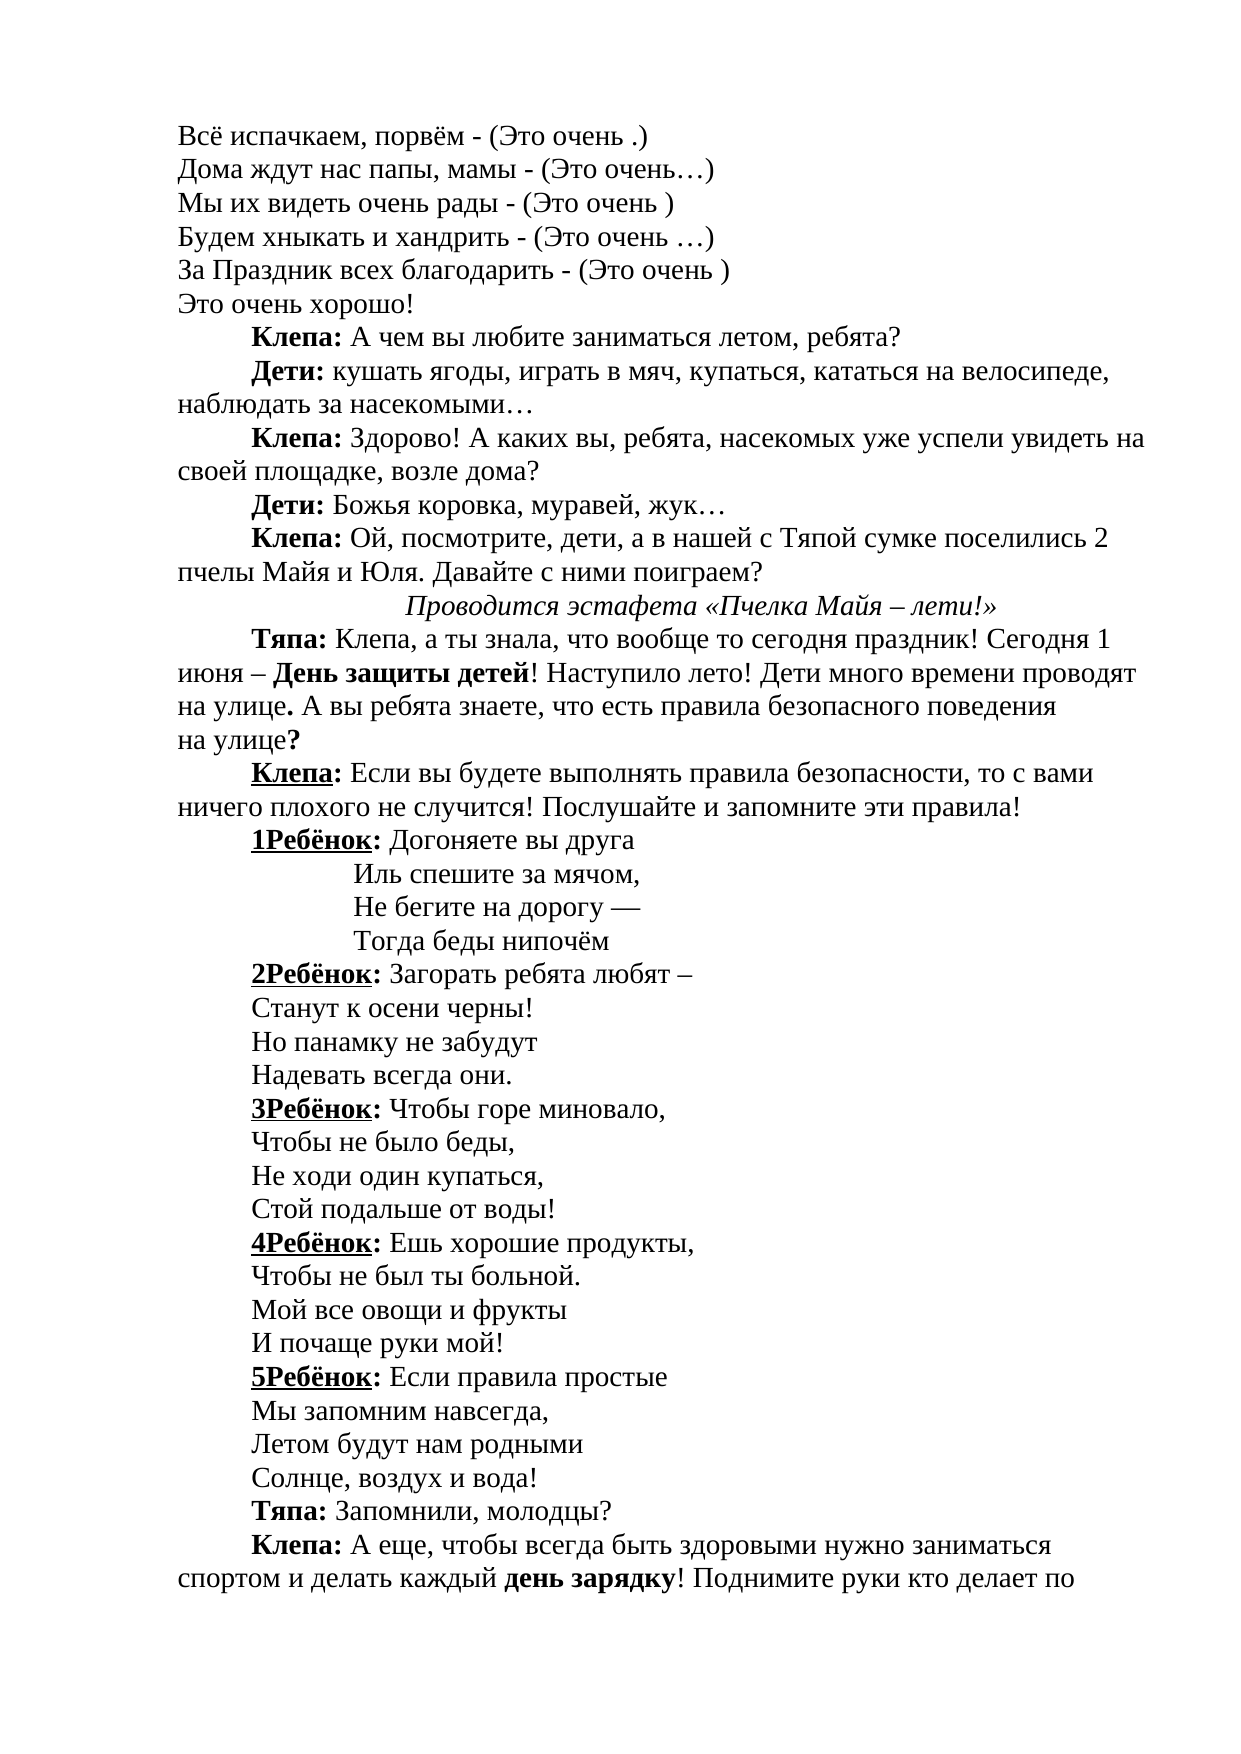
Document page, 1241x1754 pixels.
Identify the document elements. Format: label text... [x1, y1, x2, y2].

text Клепа: Здорово! А каких вы, ребята, насекомых уже успели увидеть на своей площадке, возле дома? [177, 420, 1152, 487]
text Но панамку не забудут [177, 1024, 1152, 1057]
text Мой все овощи и фрукты [177, 1292, 1152, 1326]
text Солнце, воздух и вода! [177, 1460, 1152, 1493]
text Летом будут нам родными [177, 1426, 1152, 1460]
text Проводится эстафета «Пчелка Майя – лети!» [177, 588, 1152, 621]
text И почаще руки мой! [177, 1326, 1152, 1359]
text Не ходи один купаться, [177, 1158, 1152, 1191]
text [177, 118, 1152, 319]
text Не бегите на дорогу — [177, 889, 1152, 923]
text Тяпа: Запомнили, молодцы? [177, 1493, 1152, 1527]
text Стой подальше от воды! [177, 1191, 1152, 1225]
text Клепа: Ой, посмотрите, дети, а в нашей с Тяпой сумке поселились 2 пчелы Майя и Юля. Давайте с ними поиграем? [177, 521, 1152, 588]
text Тогда беды нипочём [177, 923, 1152, 957]
text 4Ребёнок: Ешь хорошие продукты, [177, 1225, 1152, 1258]
text Иль спешите за мячом, [177, 856, 1152, 889]
text 1Ребёнок: Догоняете вы друга [177, 822, 1152, 856]
text Мы запомним навсегда, [177, 1393, 1152, 1426]
text Клепа: А чем вы любите заниматься летом, ребята? [177, 319, 1152, 353]
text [177, 1527, 1152, 1594]
text 5Ребёнок: Если правила простые [177, 1359, 1152, 1393]
text Тяпа: Клепа, а ты знала, что вообще то сегодня праздник! Сегодня 1 июня – День защиты детей! Наступило лето! Дети много времени проводят на улице. А вы ребята знаете, что есть правила безопасного поведения на улице? [177, 621, 1152, 755]
text Чтобы не было беды, [177, 1124, 1152, 1158]
text 2Ребёнок: Загорать ребята любят – [177, 957, 1152, 990]
text Чтобы не был ты больной. [177, 1258, 1152, 1292]
text Надевать всегда они. [177, 1057, 1152, 1091]
text 3Ребёнок: Чтобы горе миновало, [177, 1091, 1152, 1124]
text Клепа: Если вы будете выполнять правила безопасности, то с вами ничего плохого не случится! Послушайте и запомните эти правила! [177, 755, 1152, 822]
text Дети: кушать ягоды, играть в мяч, купаться, кататься на велосипеде, наблюдать за насекомыми… [177, 353, 1152, 420]
text Станут к осени черны! [177, 990, 1152, 1024]
text Дети: Божья коровка, муравей, жук… [177, 487, 1152, 521]
